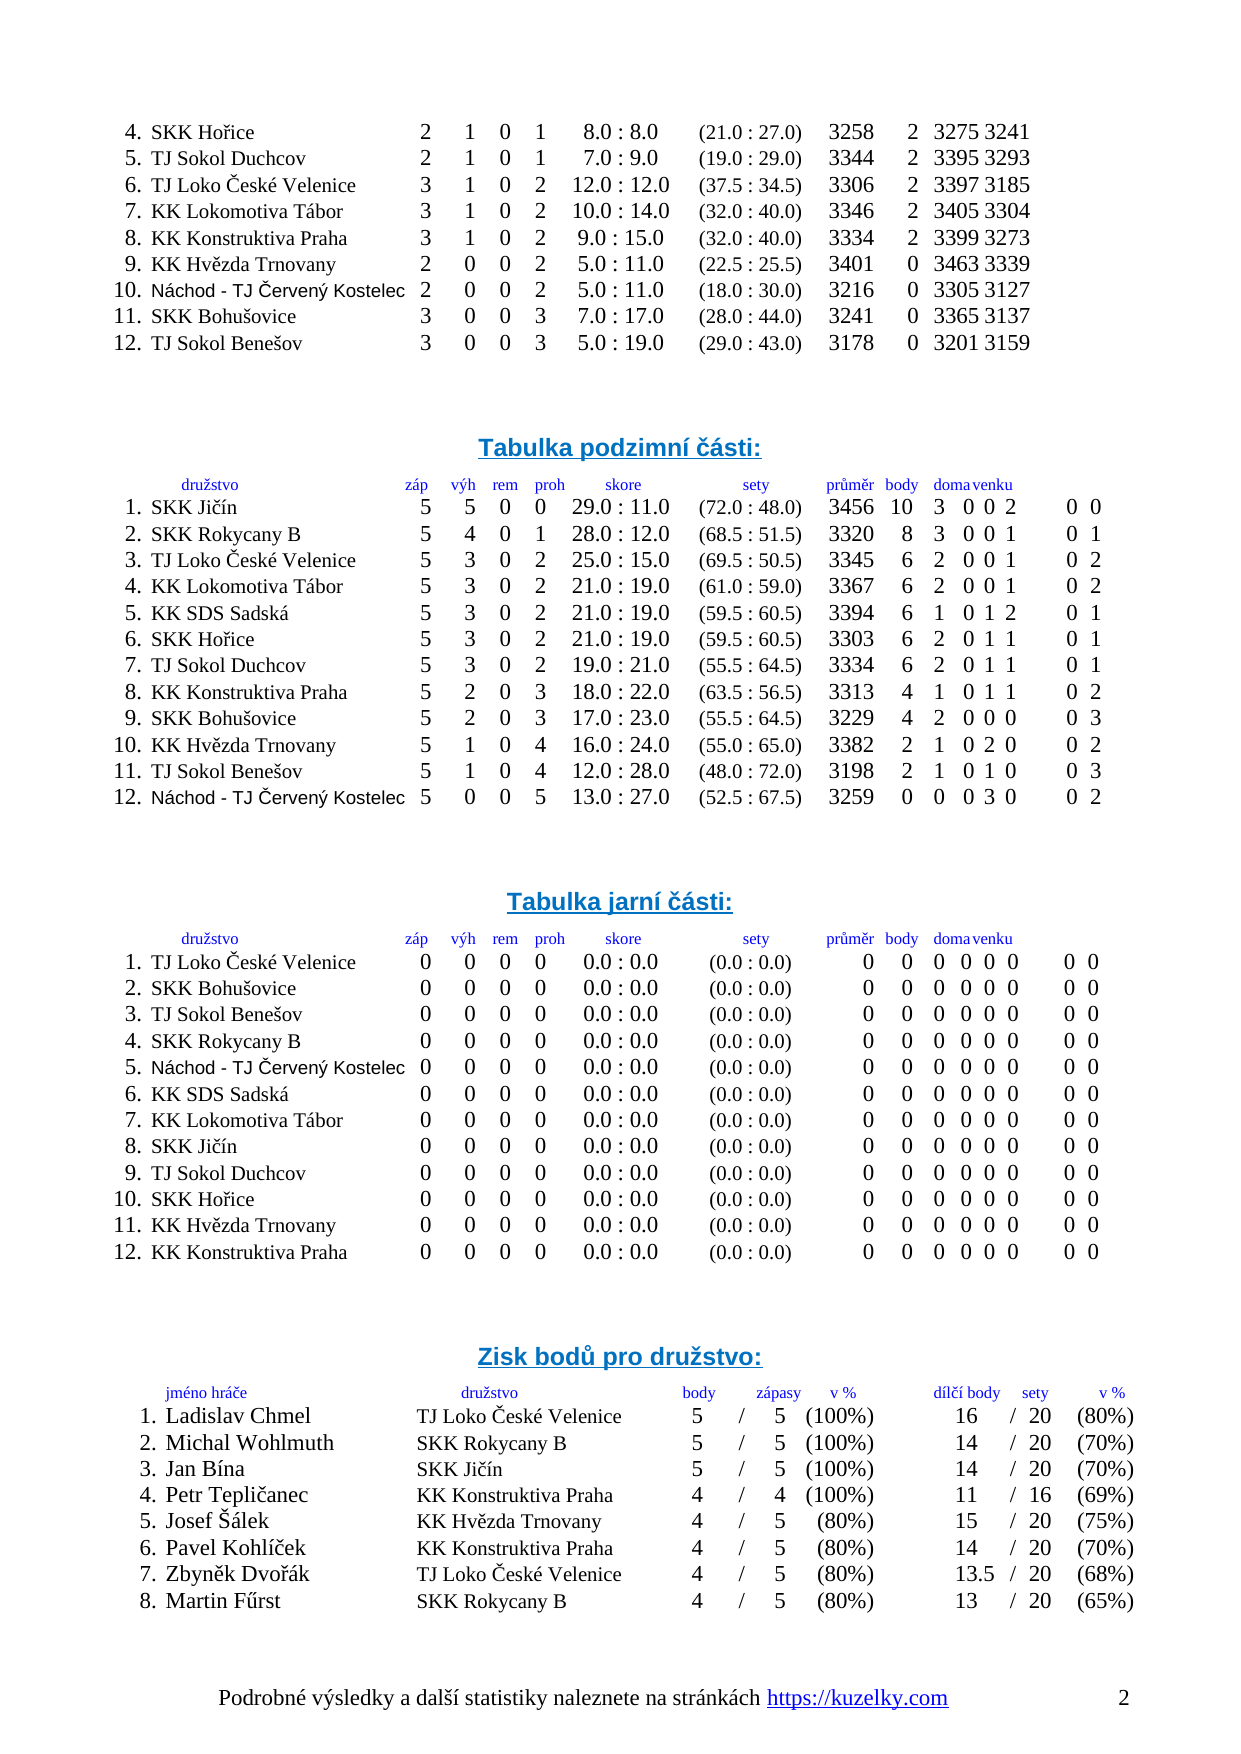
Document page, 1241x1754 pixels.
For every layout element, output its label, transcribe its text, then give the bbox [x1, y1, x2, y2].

text Tabulka podzimní části: [94, 433, 1145, 462]
text 7. Zbyněk Dvořák TJ Loko České Velenice 4 / 5 (80%) 13.5 / 20 (68%) [106, 1560, 1134, 1587]
text 12. TJ Sokol Benešov 3 0 0 3 5.0 : 19.0 (29.0 : 43.0) 3178 0 3201 3159 [106, 329, 1134, 355]
text 3. TJ Loko České Velenice 5 3 0 2 25.0 : 15.0 (69.5 : 50.5) 3345 6 2 0 0 1 0 2 [106, 546, 1134, 572]
text 9. SKK Bohušovice 5 2 0 3 17.0 : 23.0 (55.5 : 64.5) 3229 4 2 0 0 0 0 3 [106, 704, 1134, 731]
text 6. TJ Loko České Velenice 3 1 0 2 12.0 : 12.0 (37.5 : 34.5) 3306 2 3397 3185 [106, 171, 1134, 197]
text 12. KK Konstruktiva Praha 0 0 0 0 0.0 : 0.0 (0.0 : 0.0) 0 0 0 0 0 0 0 0 [106, 1238, 1134, 1264]
text 5. TJ Sokol Duchcov 2 1 0 1 7.0 : 9.0 (19.0 : 29.0) 3344 2 3395 3293 [106, 144, 1134, 171]
text 3. TJ Sokol Benešov 0 0 0 0 0.0 : 0.0 (0.0 : 0.0) 0 0 0 0 0 0 0 0 [106, 1001, 1134, 1027]
text 6. SKK Hořice 5 3 0 2 21.0 : 19.0 (59.5 : 60.5) 3303 6 2 0 1 1 0 1 [106, 625, 1134, 652]
text 7. KK Lokomotiva Tábor 0 0 0 0 0.0 : 0.0 (0.0 : 0.0) 0 0 0 0 0 0 0 0 [106, 1106, 1134, 1132]
text 8. KK Konstruktiva Praha 5 2 0 3 18.0 : 22.0 (63.5 : 56.5) 3313 4 1 0 1 1 0 2 [106, 678, 1134, 704]
text 8. KK Konstruktiva Praha 3 1 0 2 9.0 : 15.0 (32.0 : 40.0) 3334 2 3399 3273 [106, 223, 1134, 250]
text družstvo záp výh rem proh skore sety průměr body doma venku [106, 929, 1134, 948]
text 4. KK Lokomotiva Tábor 5 3 0 2 21.0 : 19.0 (61.0 : 59.0) 3367 6 2 0 0 1 0 2 [106, 572, 1134, 599]
text 11. TJ Sokol Benešov 5 1 0 4 12.0 : 28.0 (48.0 : 72.0) 3198 2 1 0 1 0 0 3 [106, 757, 1134, 783]
text 2. SKK Bohušovice 0 0 0 0 0.0 : 0.0 (0.0 : 0.0) 0 0 0 0 0 0 0 0 [106, 974, 1134, 1001]
text 4. SKK Hořice 2 1 0 1 8.0 : 8.0 (21.0 : 27.0) 3258 2 3275 3241 [106, 118, 1134, 144]
text 12. Náchod - TJ Červený Kostelec 5 0 0 5 13.0 : 27.0 (52.5 : 67.5) 3259 0 0 0 3 0 0 2 [106, 783, 1134, 810]
text 2. SKK Rokycany B 5 4 0 1 28.0 : 12.0 (68.5 : 51.5) 3320 8 3 0 0 1 0 1 [106, 520, 1134, 546]
text 4. Petr Tepličanec KK Konstruktiva Praha 4 / 4 (100%) 11 / 16 (69%) [106, 1481, 1134, 1508]
text družstvo záp výh rem proh skore sety průměr body doma venku [106, 474, 1134, 493]
text 1. SKK Jičín 5 5 0 0 29.0 : 11.0 (72.0 : 48.0) 3456 10 3 0 0 2 0 0 [106, 493, 1134, 520]
text 11. SKK Bohušovice 3 0 0 3 7.0 : 17.0 (28.0 : 44.0) 3241 0 3365 3137 [106, 303, 1134, 329]
text 8. SKK Jičín 0 0 0 0 0.0 : 0.0 (0.0 : 0.0) 0 0 0 0 0 0 0 0 [106, 1132, 1134, 1159]
text 6. KK SDS Sadská 0 0 0 0 0.0 : 0.0 (0.0 : 0.0) 0 0 0 0 0 0 0 0 [106, 1079, 1134, 1106]
text 7. KK Lokomotiva Tábor 3 1 0 2 10.0 : 14.0 (32.0 : 40.0) 3346 2 3405 3304 [106, 197, 1134, 223]
text 5. KK SDS Sadská 5 3 0 2 21.0 : 19.0 (59.5 : 60.5) 3394 6 1 0 1 2 0 1 [106, 599, 1134, 625]
text 4. SKK Rokycany B 0 0 0 0 0.0 : 0.0 (0.0 : 0.0) 0 0 0 0 0 0 0 0 [106, 1027, 1134, 1053]
text Zisk bodů pro družstvo: [94, 1342, 1145, 1371]
text 10. Náchod - TJ Červený Kostelec 2 0 0 2 5.0 : 11.0 (18.0 : 30.0) 3216 0 3305 3127 [106, 276, 1134, 303]
text 10. KK Hvězda Trnovany 5 1 0 4 16.0 : 24.0 (55.0 : 65.0) 3382 2 1 0 2 0 0 2 [106, 731, 1134, 757]
text 9. TJ Sokol Duchcov 0 0 0 0 0.0 : 0.0 (0.0 : 0.0) 0 0 0 0 0 0 0 0 [106, 1159, 1134, 1185]
text 3. Jan Bína SKK Jičín 5 / 5 (100%) 14 / 20 (70%) [106, 1455, 1134, 1481]
text 6. Pavel Kohlíček KK Konstruktiva Praha 4 / 5 (80%) 14 / 20 (70%) [106, 1534, 1134, 1560]
text 2. Michal Wohlmuth SKK Rokycany B 5 / 5 (100%) 14 / 20 (70%) [106, 1428, 1134, 1455]
text 11. KK Hvězda Trnovany 0 0 0 0 0.0 : 0.0 (0.0 : 0.0) 0 0 0 0 0 0 0 0 [106, 1211, 1134, 1238]
text jméno hráče družstvo body zápasy v % dílčí body sety v % [106, 1383, 1134, 1402]
text Tabulka jarní části: [94, 887, 1145, 916]
text 8. Martin Fűrst SKK Rokycany B 4 / 5 (80%) 13 / 20 (65%) [106, 1587, 1134, 1613]
text 7. TJ Sokol Duchcov 5 3 0 2 19.0 : 21.0 (55.5 : 64.5) 3334 6 2 0 1 1 0 1 [106, 652, 1134, 678]
text 1. TJ Loko České Velenice 0 0 0 0 0.0 : 0.0 (0.0 : 0.0) 0 0 0 0 0 0 0 0 [106, 948, 1134, 974]
text 5. Náchod - TJ Červený Kostelec 0 0 0 0 0.0 : 0.0 (0.0 : 0.0) 0 0 0 0 0 0 0 0 [106, 1053, 1134, 1079]
text 10. SKK Hořice 0 0 0 0 0.0 : 0.0 (0.0 : 0.0) 0 0 0 0 0 0 0 0 [106, 1185, 1134, 1211]
text 5. Josef Šálek KK Hvězda Trnovany 4 / 5 (80%) 15 / 20 (75%) [106, 1508, 1134, 1534]
text 1. Ladislav Chmel TJ Loko České Velenice 5 / 5 (100%) 16 / 20 (80%) [106, 1402, 1134, 1428]
text 9. KK Hvězda Trnovany 2 0 0 2 5.0 : 11.0 (22.5 : 25.5) 3401 0 3463 3339 [106, 250, 1134, 276]
